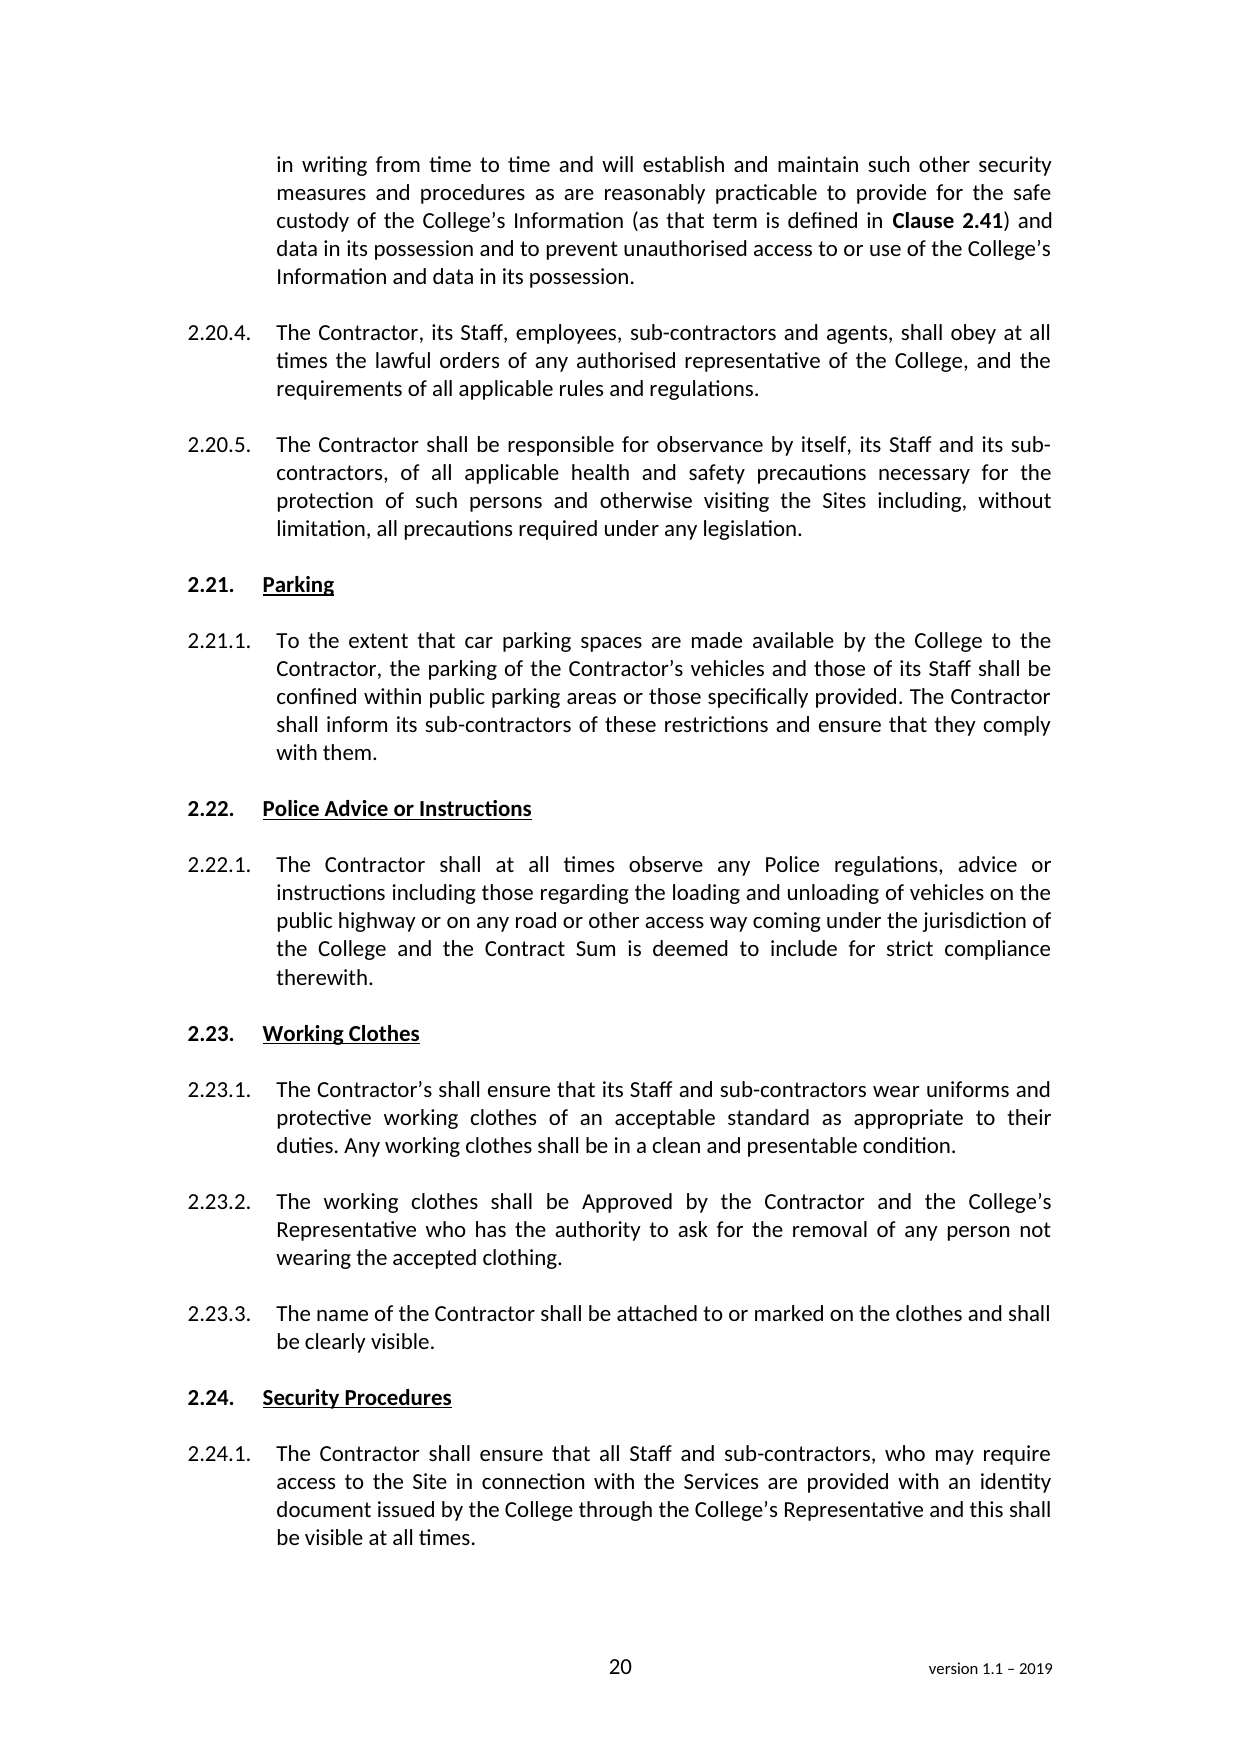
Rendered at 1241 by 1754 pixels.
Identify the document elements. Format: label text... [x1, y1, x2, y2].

list Working Clothes [187, 1019, 1053, 1047]
list The Contractor, its Staff, employees, sub-contractors and agents, shall obey at all times the lawful orders of any authorised representative of the College, and the requirements of all applicable rules and regulations. [187, 318, 1053, 402]
list The name of the Contractor shall be attached to or marked on the clothes and shall be clearly visible. [187, 1299, 1053, 1355]
list Parking [187, 570, 1053, 598]
list The Contractor shall be responsible for observance by itself, its Staff and its sub-contractors, of all applicable health and safety precautions necessary for the protection of such persons and otherwise visiting the Sites including, without limitation, all precautions required under any legislation. [187, 430, 1053, 542]
list The working clothes shall be Approved by the Contractor and the College’s Representative who has the authority to ask for the removal of any person not wearing the accepted clothing. [187, 1187, 1053, 1271]
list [187, 150, 1053, 290]
list The Contractor shall at all times observe any Police regulations, advice or instructions including those regarding the loading and unloading of vehicles on the public highway or on any road or other access way coming under the jurisdiction of the College and the Contract Sum is deemed to include for strict compliance therewith. [187, 851, 1053, 991]
list To the extent that car parking spaces are made available by the College to the Contractor, the parking of the Contractor’s vehicles and those of its Staff shall be confined within public parking areas or those specifically provided. The Contractor shall inform its sub-contractors of these restrictions and ensure that they comply with them. [187, 626, 1053, 766]
list The Contractor shall ensure that all Staff and sub-contractors, who may require access to the Site in connection with the Services are provided with an identity document issued by the College through the College’s Representative and this shall be visible at all times. [187, 1439, 1053, 1551]
list The Contractor’s shall ensure that its Staff and sub-contractors wear uniforms and protective working clothes of an acceptable standard as appropriate to their duties. Any working clothes shall be in a clean and presentable condition. [187, 1075, 1053, 1159]
list Police Advice or Instructions [187, 794, 1053, 822]
list Security Procedures [187, 1383, 1053, 1411]
